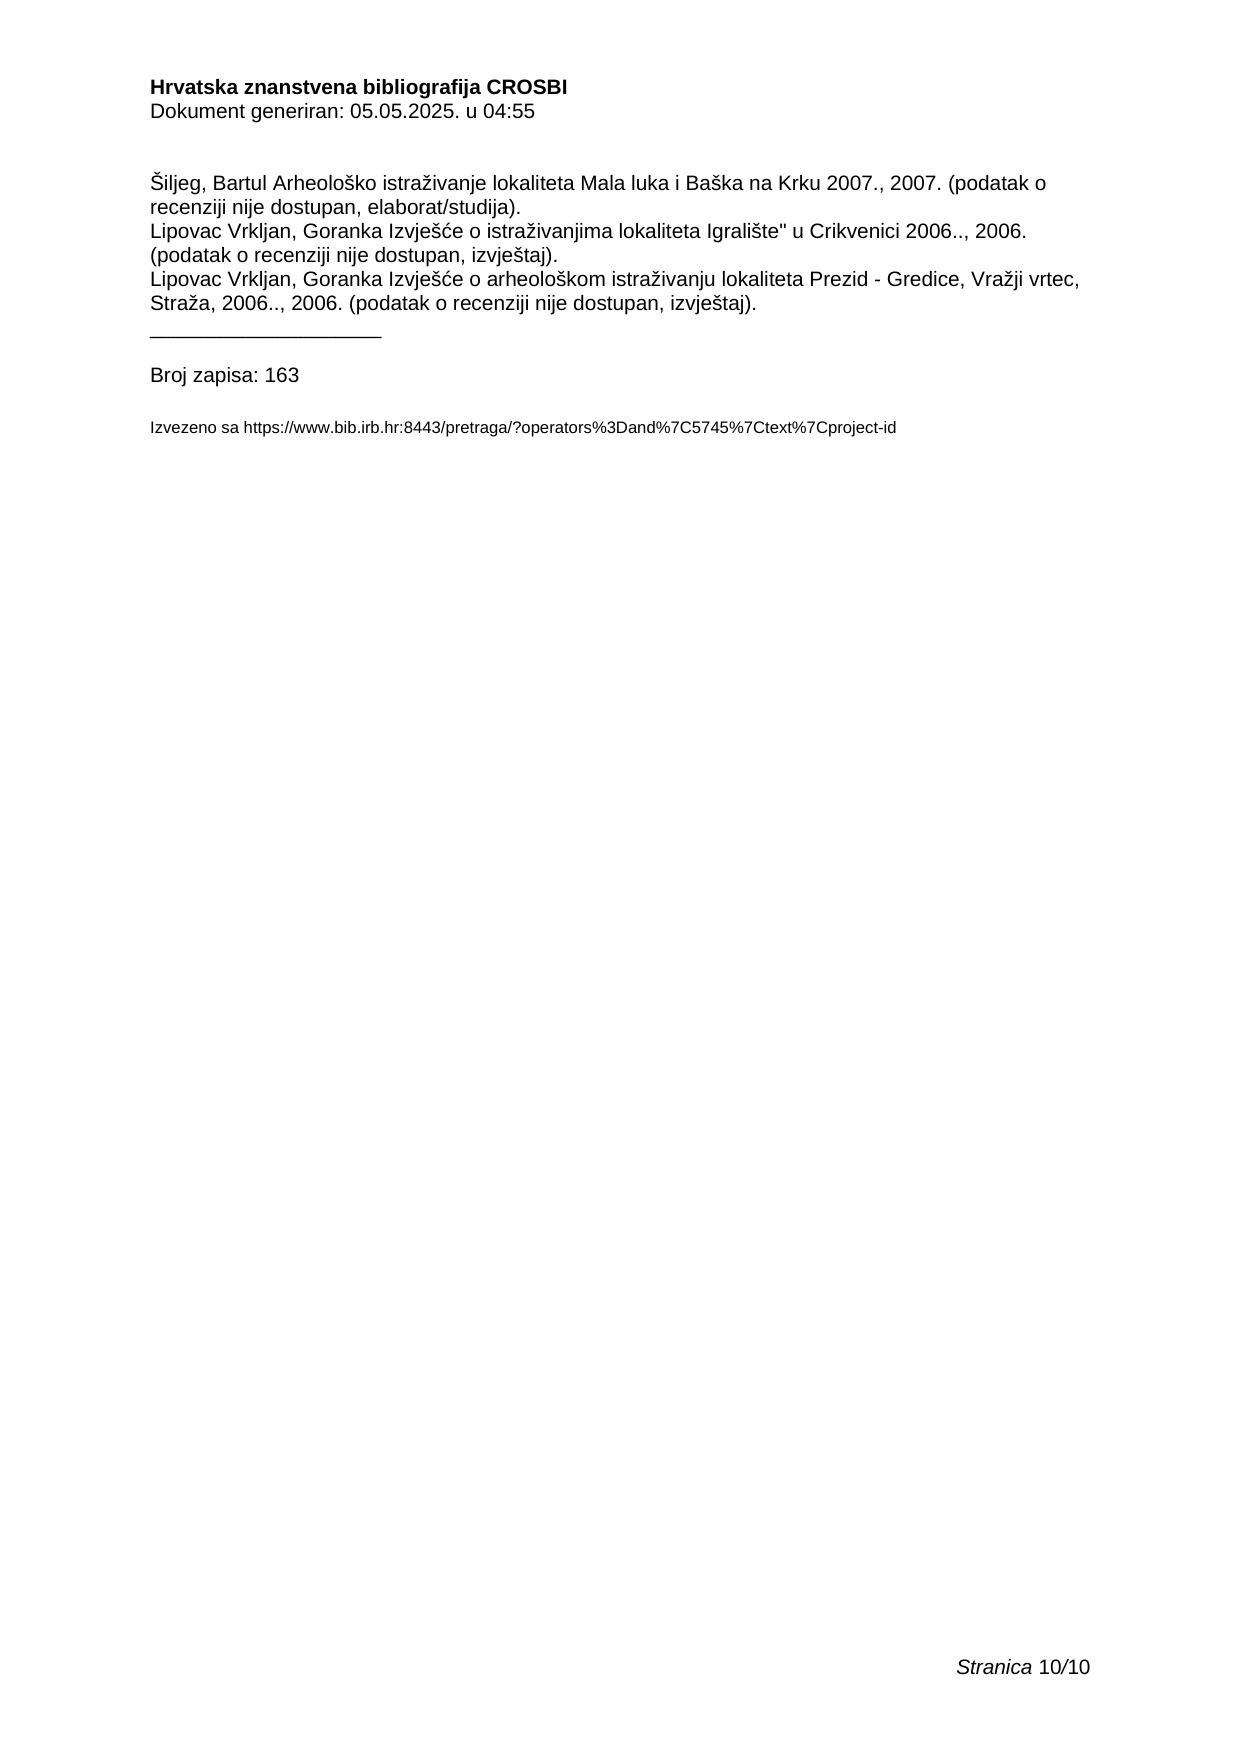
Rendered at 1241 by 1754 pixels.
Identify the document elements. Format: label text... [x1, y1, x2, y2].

text Lipovac Vrkljan, Goranka [150, 219, 1090, 267]
text Broj zapisa: 163 [150, 363, 1090, 387]
text Šiljeg, Bartul [150, 171, 1090, 219]
text Izvezeno sa https://www.bib.irb.hr:8443/pretraga/?operators%3Dand%7C5745%7Ctext%7Cproject-id [150, 418, 1090, 437]
text Lipovac Vrkljan, Goranka [150, 267, 1090, 315]
text ____________________ [150, 315, 1090, 339]
